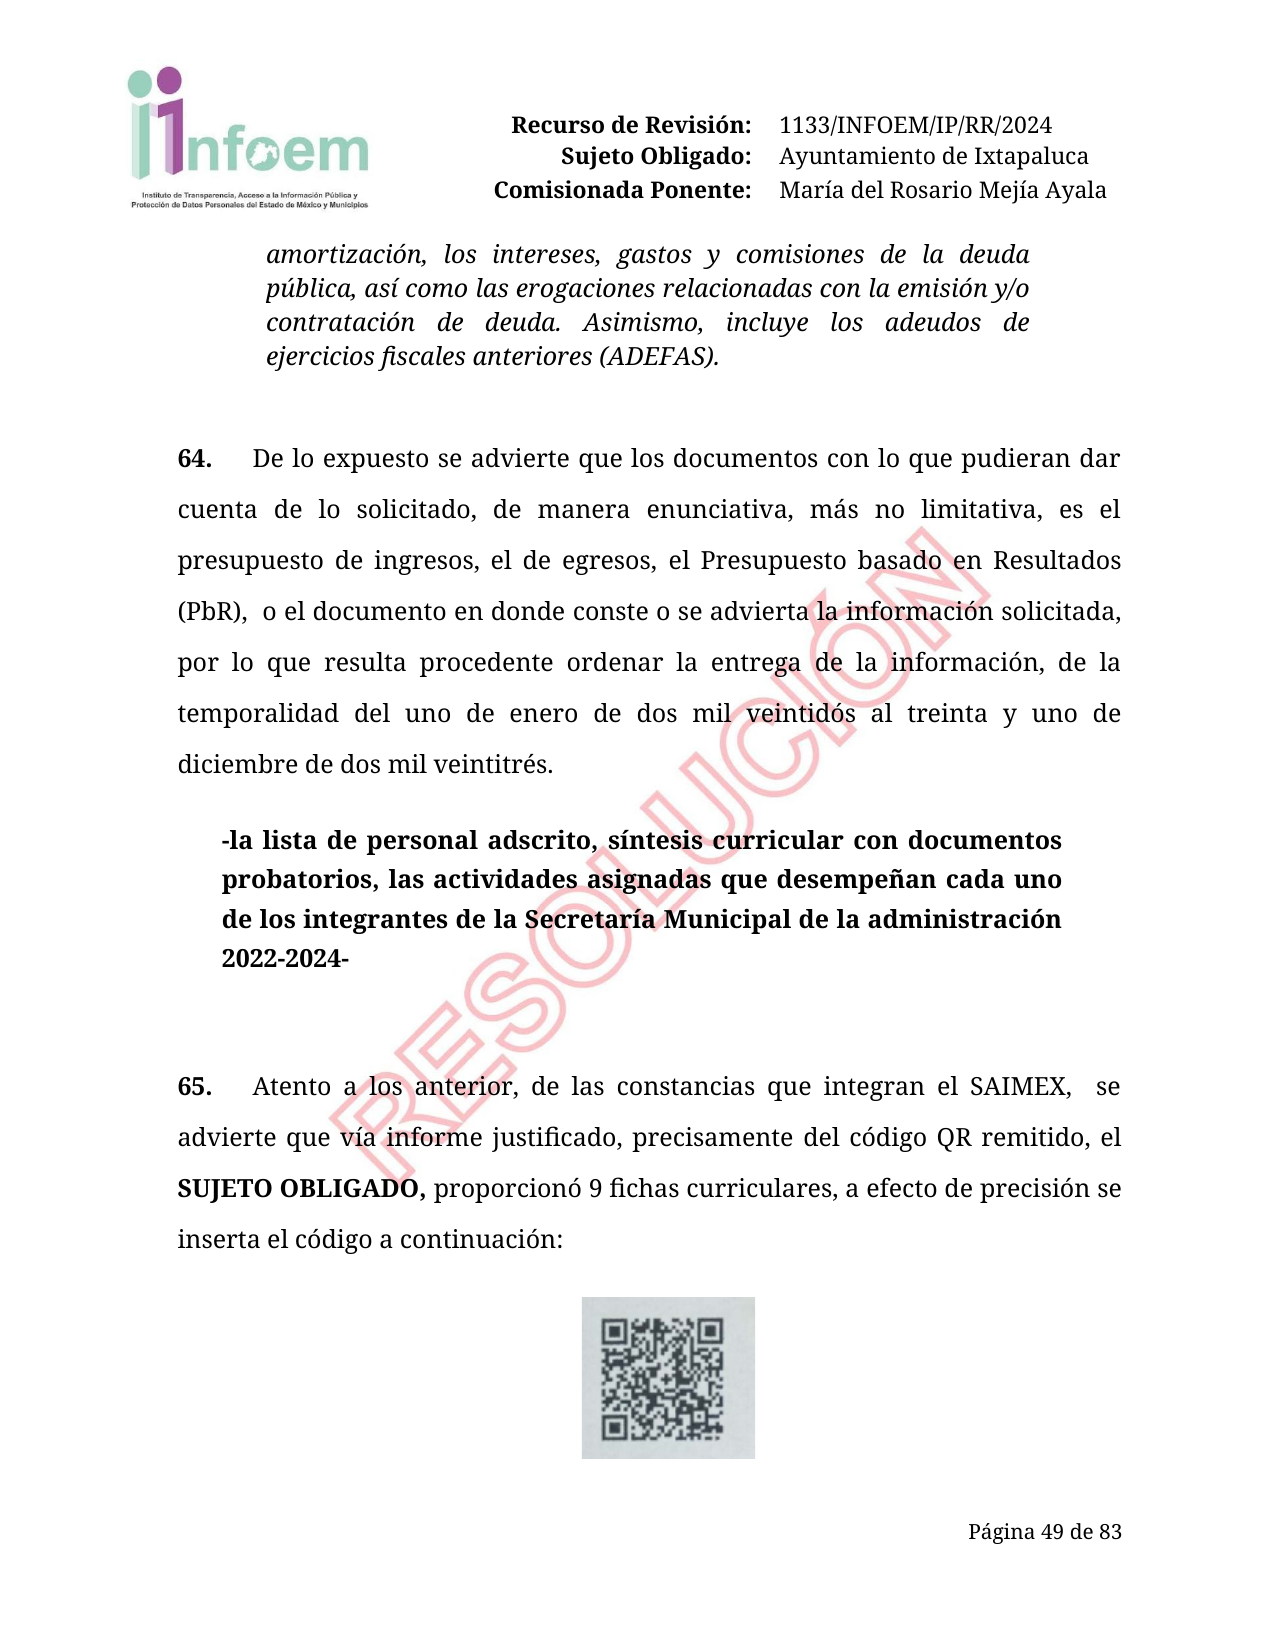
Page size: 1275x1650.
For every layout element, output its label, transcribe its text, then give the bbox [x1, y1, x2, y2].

text -la lista de personal adscrito, síntesis curricular con documentos probatorios, las actividades asignadas que desempeñan cada uno de los integrantes de la Secretaría Municipal de la administración 2022-2024- [222, 823, 1063, 974]
picture [8, 6, 1275, 1650]
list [266, 236, 1033, 372]
list De lo expuesto se advierte que los documentos con lo que pudieran dar cuenta de lo solicitado, de manera enunciativa, más no limitativa, es el presupuesto de ingresos, el de egresos, el Presupuesto basado en Resultados (PbR), o el documento en donde conste o se advierta la información solicitada, por lo que resulta procedente ordenar la entrega de la información, de la temporalidad del uno de enero de dos mil veintidós al treinta y uno de diciembre de dos mil veintitrés. [177, 441, 1122, 781]
list Atento a los anterior, de las constancias que integran el SAIMEX, se advierte que vía informe justificado, precisamente del código QR remitido, el SUJETO OBLIGADO, proporcionó 9 fichas curriculares, a efecto de precisión se inserta el código a continuación: [177, 1069, 1122, 1256]
